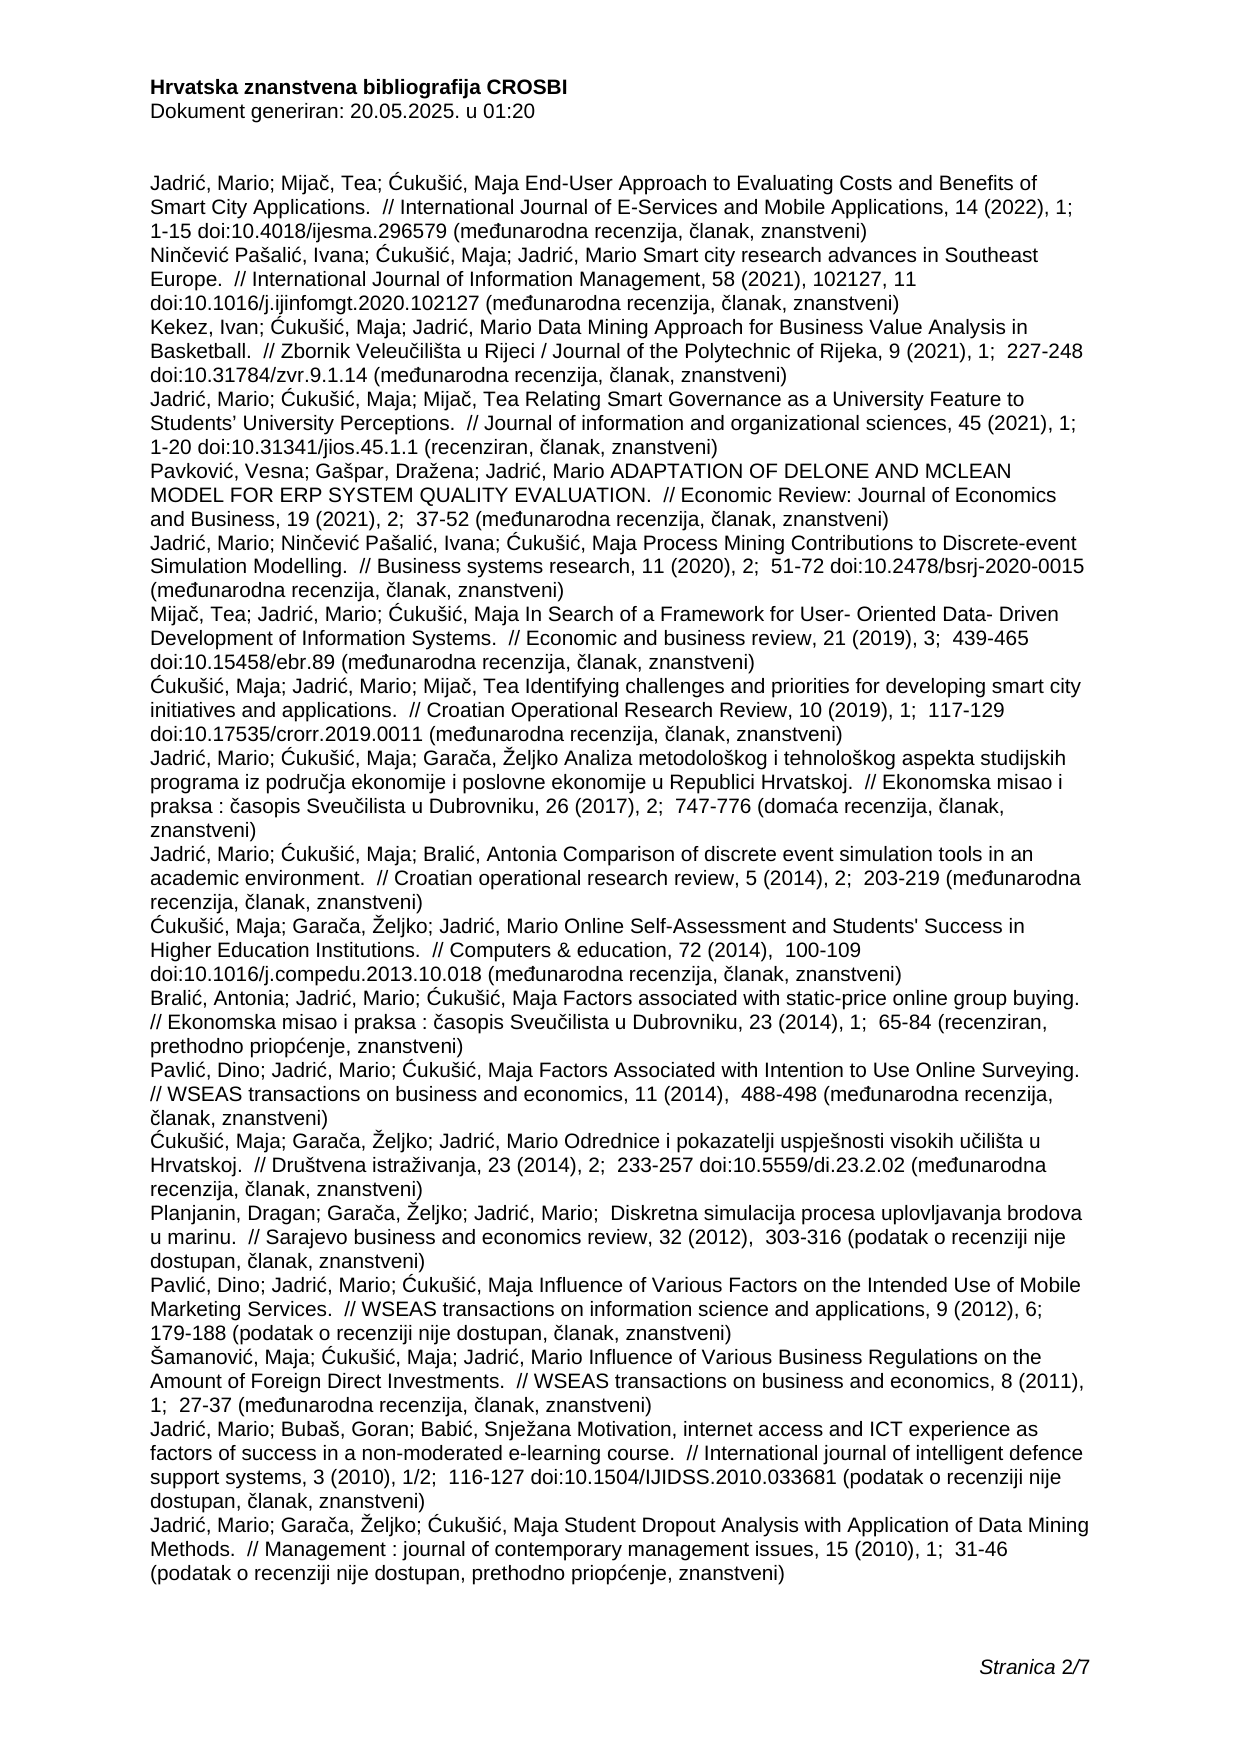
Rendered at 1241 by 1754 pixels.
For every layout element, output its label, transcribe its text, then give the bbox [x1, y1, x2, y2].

text Kekez, Ivan; Ćukušić, Maja; Jadrić, Mario [150, 315, 1090, 387]
text Jadrić, Mario; Mijač, Tea; Ćukušić, Maja [150, 171, 1090, 243]
text Pavlić, Dino; Jadrić, Mario; Ćukušić, Maja [150, 1273, 1090, 1345]
text Jadrić, Mario; Ninčević Pašalić, Ivana; Ćukušić, Maja [150, 530, 1090, 602]
text Jadrić, Mario; Bubaš, Goran; Babić, Snježana [150, 1417, 1090, 1513]
text Ninčević Pašalić, Ivana; Ćukušić, Maja; Jadrić, Mario [150, 243, 1090, 315]
text Jadrić, Mario; Ćukušić, Maja; Bralić, Antonia [150, 842, 1090, 914]
text Jadrić, Mario; Ćukušić, Maja; Mijač, Tea [150, 387, 1090, 458]
text Pavković, Vesna; Gašpar, Dražena; Jadrić, Mario [150, 458, 1090, 530]
text Jadrić, Mario; Ćukušić, Maja; Garača, Željko [150, 746, 1090, 842]
text Mijač, Tea; Jadrić, Mario; Ćukušić, Maja [150, 602, 1090, 674]
text Ćukušić, Maja; Garača, Željko; Jadrić, Mario [150, 1129, 1090, 1201]
text Ćukušić, Maja; Garača, Željko; Jadrić, Mario [150, 914, 1090, 986]
text Bralić, Antonia; Jadrić, Mario; Ćukušić, Maja [150, 986, 1090, 1057]
text Jadrić, Mario; Garača, Željko; Ćukušić, Maja [150, 1513, 1090, 1584]
text Pavlić, Dino; Jadrić, Mario; Ćukušić, Maja [150, 1057, 1090, 1129]
text Ćukušić, Maja; Jadrić, Mario; Mijač, Tea [150, 674, 1090, 746]
text Planjanin, Dragan; Garača, Željko; Jadrić, Mario; [150, 1201, 1090, 1273]
text Šamanović, Maja; Ćukušić, Maja; Jadrić, Mario [150, 1345, 1090, 1417]
